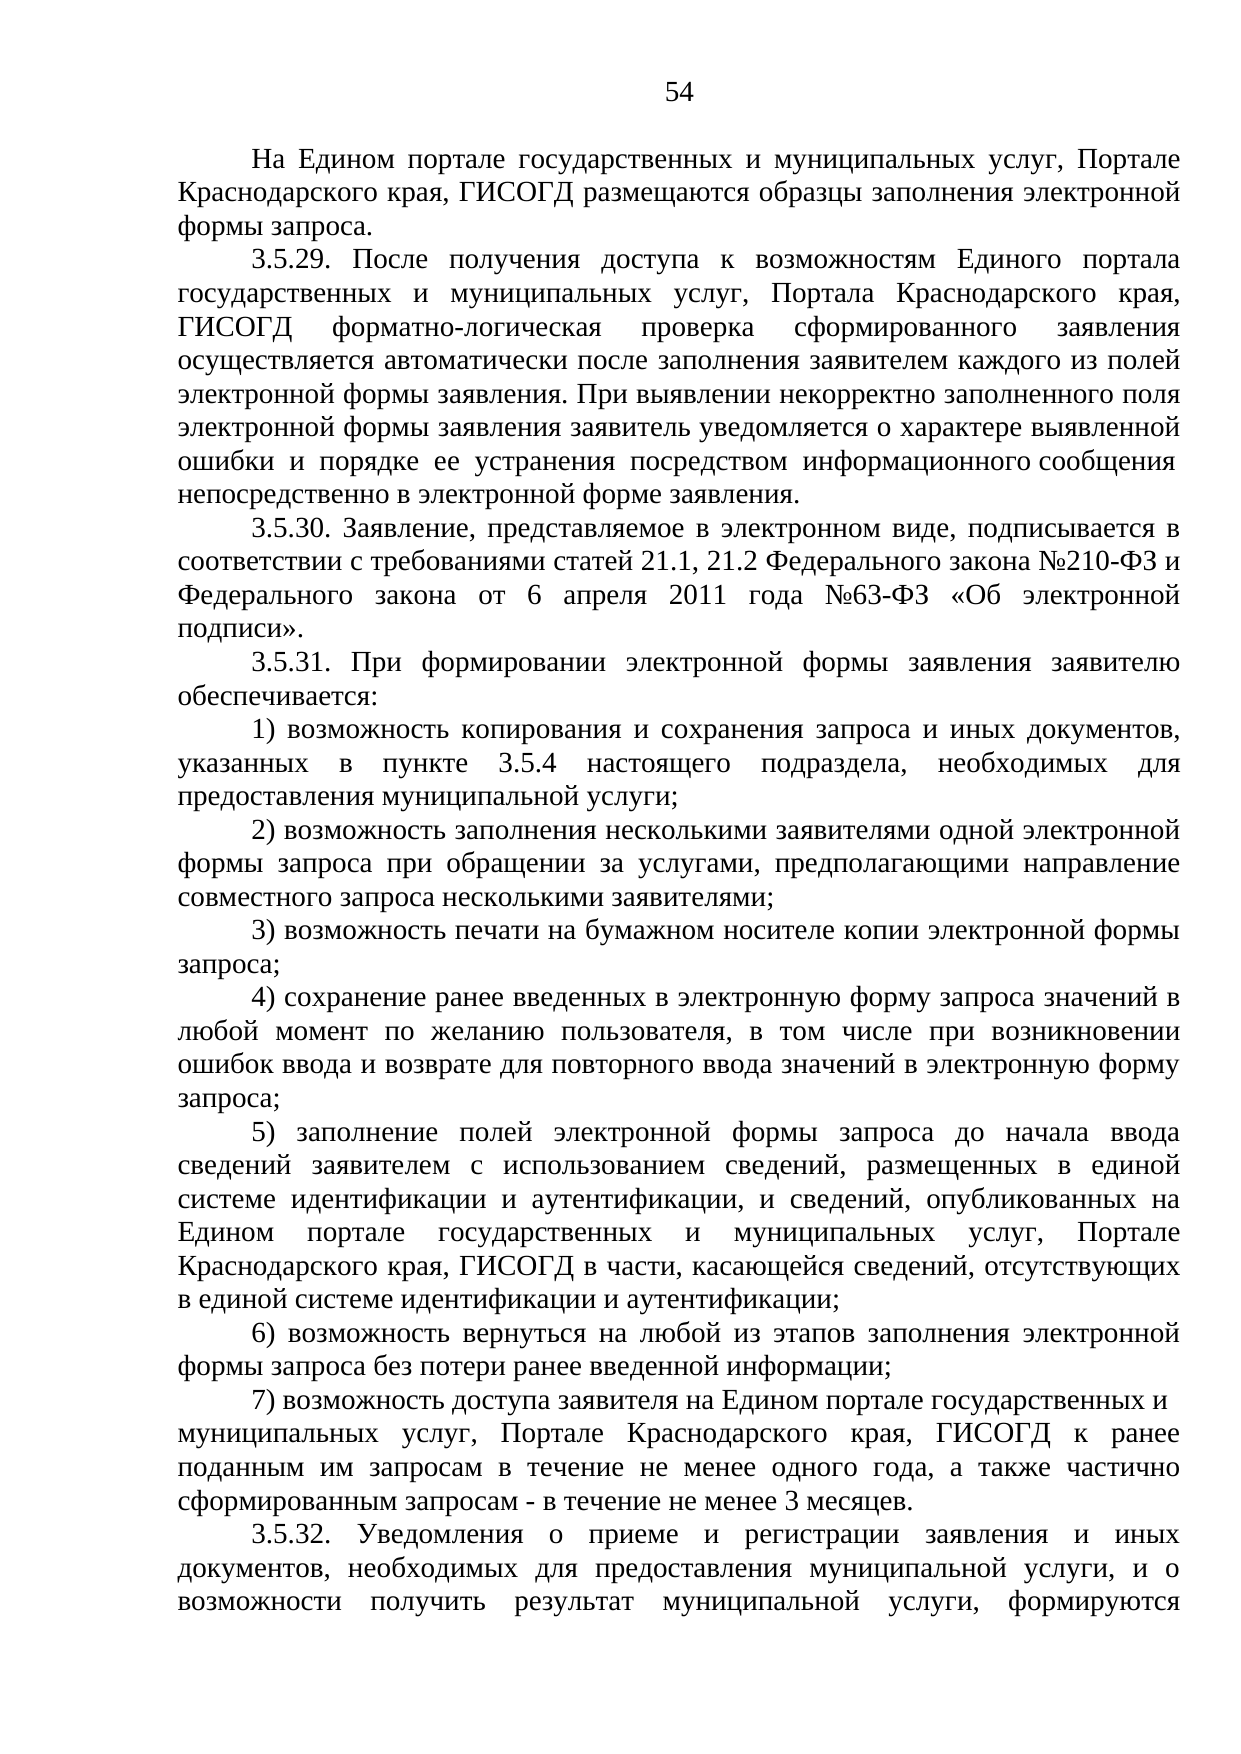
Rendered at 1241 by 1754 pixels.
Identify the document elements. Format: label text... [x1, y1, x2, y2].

text 3) возможность печати на бумажном носителе копии электронной формы запроса; [177, 912, 1181, 979]
text 3.5.29. После получения доступа к возможностям Единого портала государственных и муниципальных услуг, Портала Краснодарского края, ГИСОГД форматно-логическая проверка сформированного заявления осуществляется автоматически после заполнения заявителем каждого из полей электронной формы заявления. При выявлении некорректно заполненного поля электронной формы заявления заявитель уведомляется о характере выявленной ошибки и порядке ее устранения посредством информационного сообщения [177, 242, 1181, 476]
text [177, 1516, 1181, 1617]
text 4) сохранение ранее введенных в электронную форму запроса значений в любой момент по желанию пользователя, в том числе при возникновении ошибок ввода и возврате для повторного ввода значений в электронную форму запроса; [177, 979, 1181, 1114]
text 7) возможность доступа заявителя на Едином портале государственных и [177, 1382, 1181, 1416]
text муниципальных услуг, Портале Краснодарского края, ГИСОГД к ранее поданным им запросам в течение не менее одного года, а также частично сформированным запросам - в течение не менее 3 месяцев. [177, 1416, 1181, 1516]
text 3.5.31. При формировании электронной формы заявления заявителю обеспечивается: [177, 644, 1181, 711]
text На Едином портале государственных и муниципальных услуг, Портале Краснодарского края, ГИСОГД размещаются образцы заполнения электронной формы запроса. [177, 141, 1181, 242]
text 2) возможность заполнения несколькими заявителями одной электронной формы запроса при обращении за услугами, предполагающими направление совместного запроса несколькими заявителями; [177, 812, 1181, 912]
text 6) возможность вернуться на любой из этапов заполнения электронной формы запроса без потери ранее введенной информации; [177, 1315, 1181, 1382]
text непосредственно в электронной форме заявления. [177, 476, 1181, 510]
text 3.5.30. Заявление, представляемое в электронном виде, подписывается в соответствии с требованиями статей 21.1, 21.2 Федерального закона №210-ФЗ и Федерального закона от 6 апреля 2011 года №63-ФЗ «Об электронной подписи». [177, 510, 1181, 644]
text 1) возможность копирования и сохранения запроса и иных документов, указанных в пункте 3.5.4 настоящего подраздела, необходимых для предоставления муниципальной услуги; [177, 711, 1181, 812]
text 5) заполнение полей электронной формы запроса до начала ввода сведений заявителем с использованием сведений, размещенных в единой системе идентификации и аутентификации, и сведений, опубликованных на Едином портале государственных и муниципальных услуг, Портале Краснодарского края, ГИСОГД в части, касающейся сведений, отсутствующих в единой системе идентификации и аутентификации; [177, 1114, 1181, 1315]
